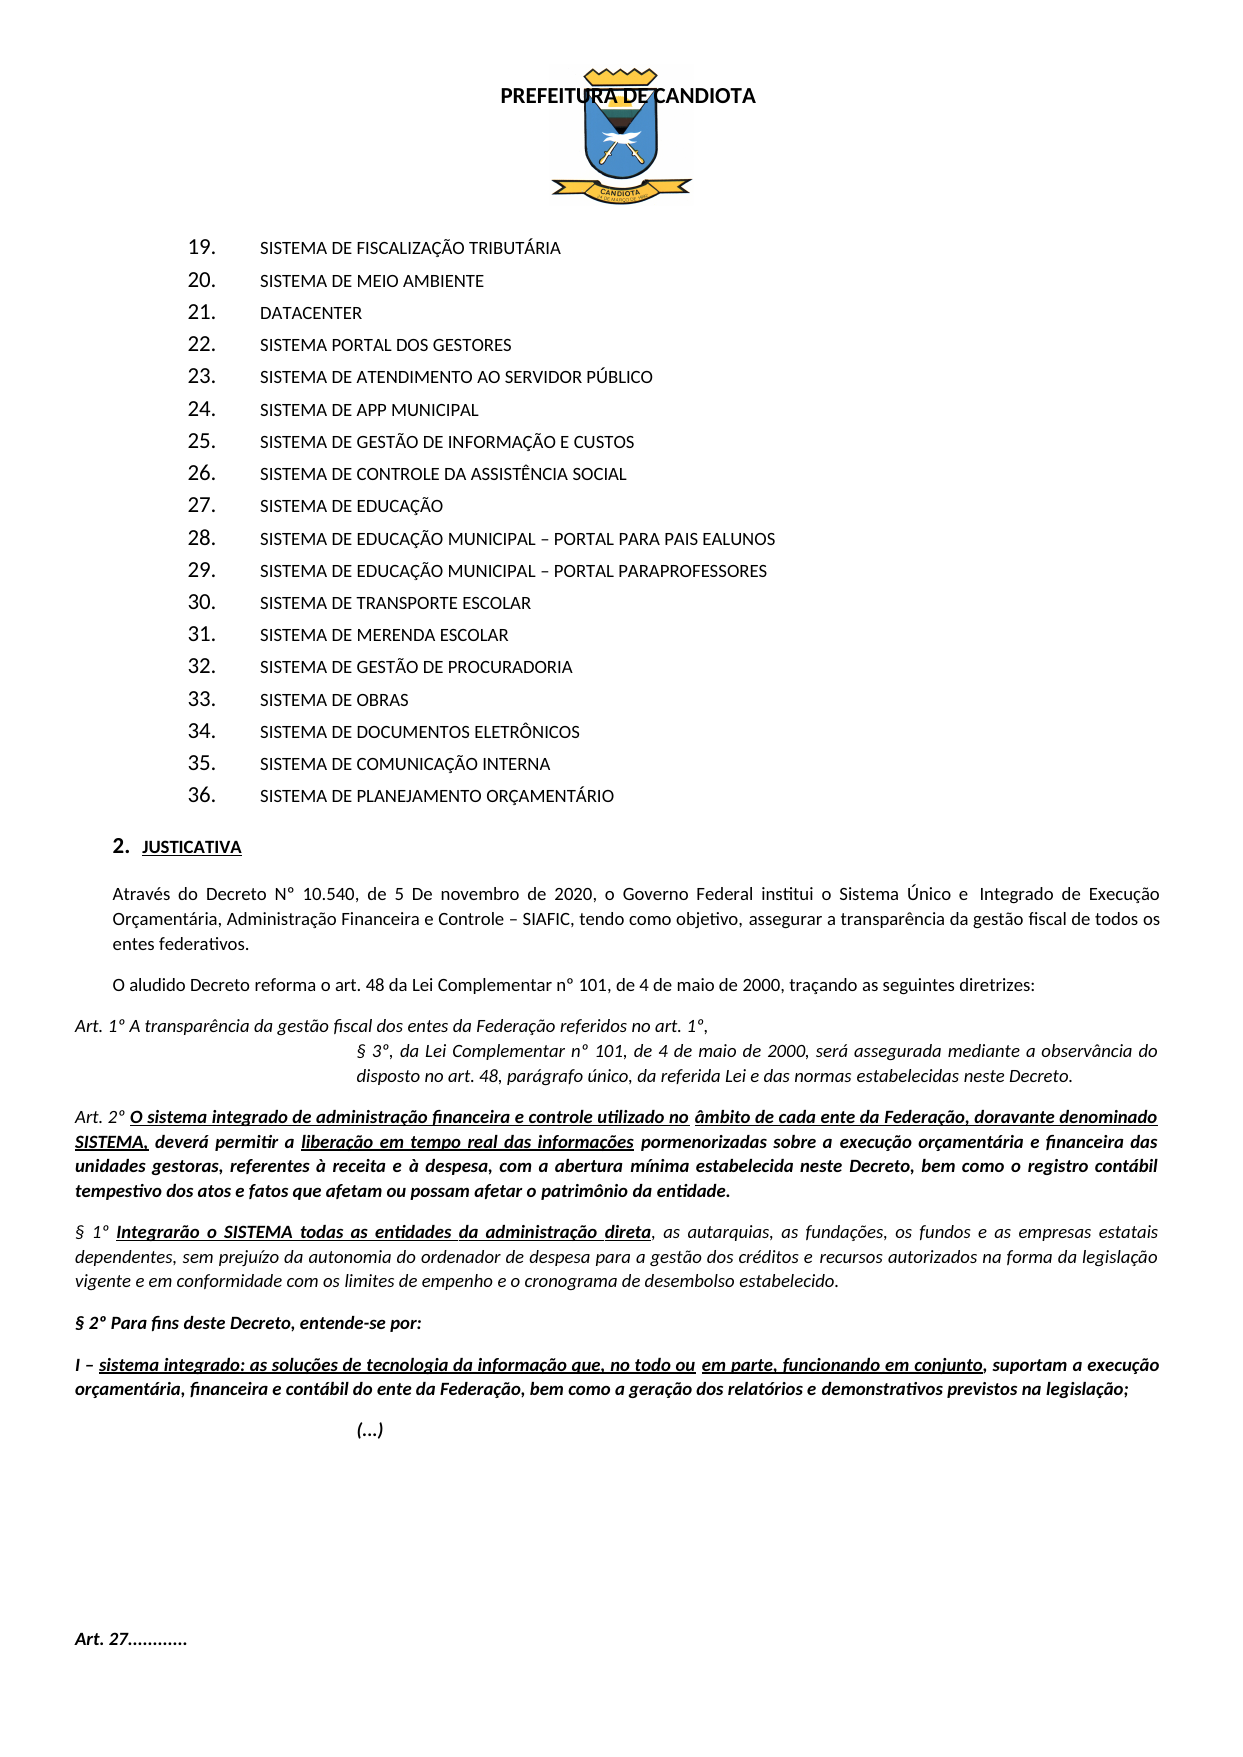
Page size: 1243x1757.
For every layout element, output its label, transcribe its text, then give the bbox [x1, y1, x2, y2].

list DATACENTER [187, 297, 1181, 325]
list SISTEMA DE FISCALIZAÇÃO TRIBUTÁRIA [187, 232, 1181, 260]
picture [549, 64, 694, 206]
text O aludido Decreto reforma o art. 48 da Lei Complementar nº 101, de 4 de maio de 2000, traçando as seguintes diretrizes: [112, 973, 1160, 996]
list SISTEMA DE ATENDIMENTO AO SERVIDOR PÚBLICO [187, 362, 1181, 390]
list SISTEMA DE TRANSPORTE ESCOLAR [187, 587, 1181, 615]
list SISTEMA DE EDUCAÇÃO MUNICIPAL – PORTAL PARA PAIS EALUNOS [187, 523, 1181, 551]
list SISTEMA DE MERENDA ESCOLAR [187, 619, 1181, 647]
list SISTEMA DE PLANEJAMENTO ORÇAMENTÁRIO [187, 780, 1181, 808]
text Através do Decreto Nº 10.540, de 5 De novembro de 2020, o Governo Federal institui o Sistema Único e Integrado de Execução Orçamentária, Administração Financeira e Controle – SIAFIC, tendo como objetivo, assegurar a transparência da gestão fiscal de todos os entes federativos. [112, 882, 1160, 954]
text § 2º Para fins deste Decreto, entende-se por: [75, 1311, 1181, 1334]
list SISTEMA DE CONTROLE DA ASSISTÊNCIA SOCIAL [187, 458, 1181, 486]
text Art. 1º A transparência da gestão fiscal dos entes da Federação referidos no art. 1º, [75, 1014, 1181, 1037]
list SISTEMA DE EDUCAÇÃO MUNICIPAL – PORTAL PARAPROFESSORES [187, 555, 1181, 583]
subtitle JUSTICATIVA [112, 831, 1181, 859]
text § 1º Integrarão o SISTEMA todas as entidades da administração direta, as autarquias, as fundações, os fundos e as empresas estatais dependentes, sem prejuízo da autonomia do ordenador de despesa para a gestão dos créditos e recursos autorizados na forma da legislação vigente e em conformidade com os limites de empenho e o cronograma de desembolso estabelecido. [75, 1220, 1160, 1292]
list SISTEMA DE MEIO AMBIENTE [187, 265, 1181, 293]
text Art. 27............ [75, 1627, 1181, 1650]
list SISTEMA DE DOCUMENTOS ELETRÔNICOS [187, 716, 1181, 744]
text Art. 2º O sistema integrado de administração financeira e controle utilizado no âmbito de cada ente da Federação, doravante denominado SISTEMA, deverá permitir a liberação em tempo real das informações pormenorizadas sobre a execução orçamentária e financeira das unidades gestoras, referentes à receita e à despesa, com a abertura mínima estabelecida neste Decreto, bem como o registro contábil tempestivo dos atos e fatos que afetam ou possam afetar o patrimônio da entidade. [75, 1105, 1160, 1202]
text § 3º, da Lei Complementar nº 101, de 4 de maio de 2000, será assegurada mediante a observância do disposto no art. 48, parágrafo único, da referida Lei e das normas estabelecidas neste Decreto. [356, 1039, 1160, 1087]
text (...) [356, 1418, 1181, 1441]
list SISTEMA DE EDUCAÇÃO [187, 490, 1181, 518]
list SISTEMA DE APP MUNICIPAL [187, 394, 1181, 422]
list SISTEMA PORTAL DOS GESTORES [187, 329, 1181, 357]
list SISTEMA DE GESTÃO DE PROCURADORIA [187, 652, 1181, 679]
list SISTEMA DE GESTÃO DE INFORMAÇÃO E CUSTOS [187, 426, 1181, 454]
list SISTEMA DE COMUNICAÇÃO INTERNA [187, 748, 1181, 776]
list SISTEMA DE OBRAS [187, 684, 1181, 712]
text I – sistema integrado: as soluções de tecnologia da informação que, no todo ou em parte, funcionando em conjunto, suportam a execução orçamentária, financeira e contábil do ente da Federação, bem como a geração dos relatórios e demonstrativos previstos na legislação; [75, 1353, 1160, 1400]
